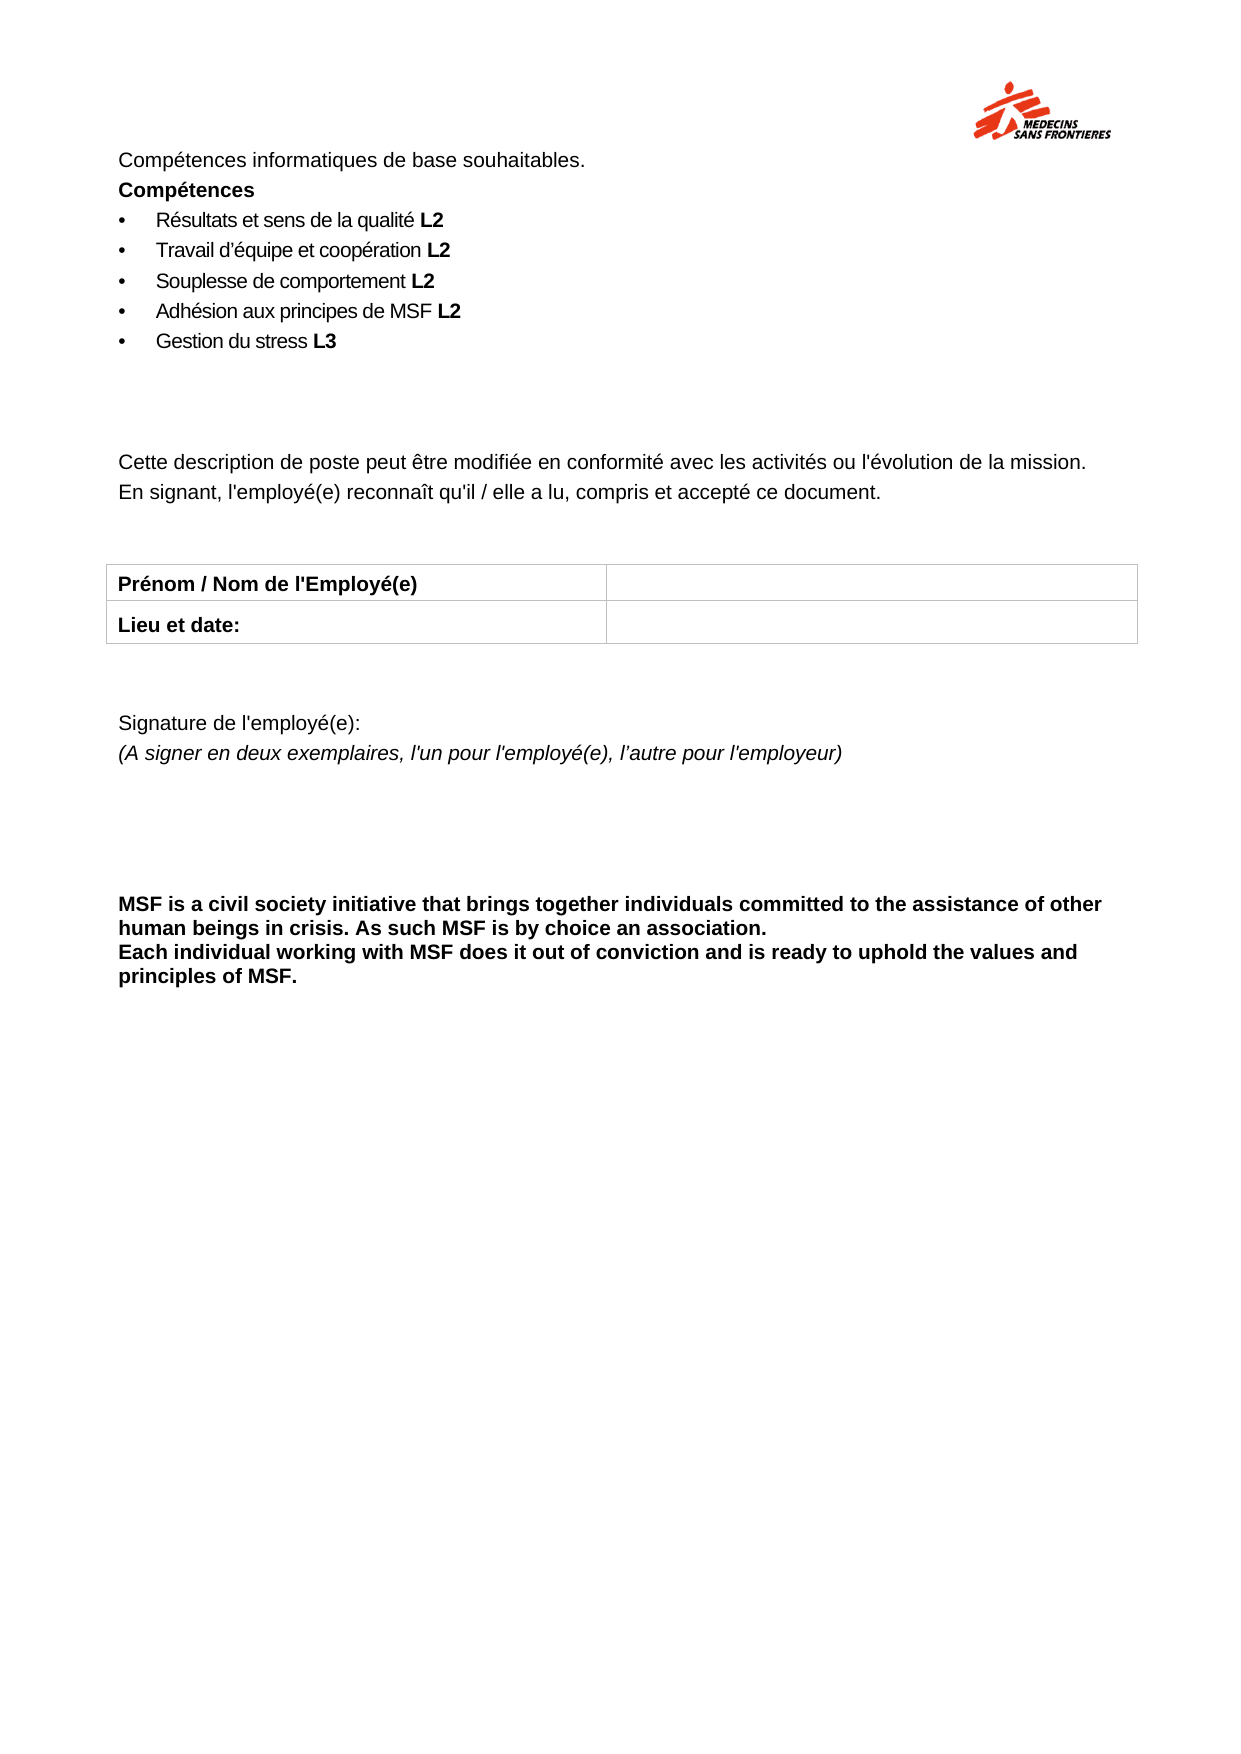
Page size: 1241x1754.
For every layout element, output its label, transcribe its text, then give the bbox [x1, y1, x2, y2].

table_cell [607, 601, 1137, 643]
table_cell Lieu et date: [107, 601, 606, 643]
text Signature de l'employé(e): [118, 711, 1122, 734]
text MSF is a civil society initiative that brings together individuals committed to the assistance of other human beings in crisis. As such MSF is by choice an association. Each individual working with MSF does it out of conviction and is ready to uphold the values and principles of MSF. [118, 892, 1122, 988]
text Cette description de poste peut être modifiée en conformité avec les activités ou l'évolution de la mission. [118, 450, 1122, 474]
table_header Prénom / Nom de l'Employé(e) [107, 565, 606, 600]
text (A signer en deux exemplaires, l'un pour l'employé(e), l’autre pour l'employeur) [118, 741, 1122, 765]
text En signant, l'employé(e) reconnaît qu'il / elle a lu, compris et accepté ce document. [118, 480, 1122, 504]
table_header [607, 565, 1137, 600]
